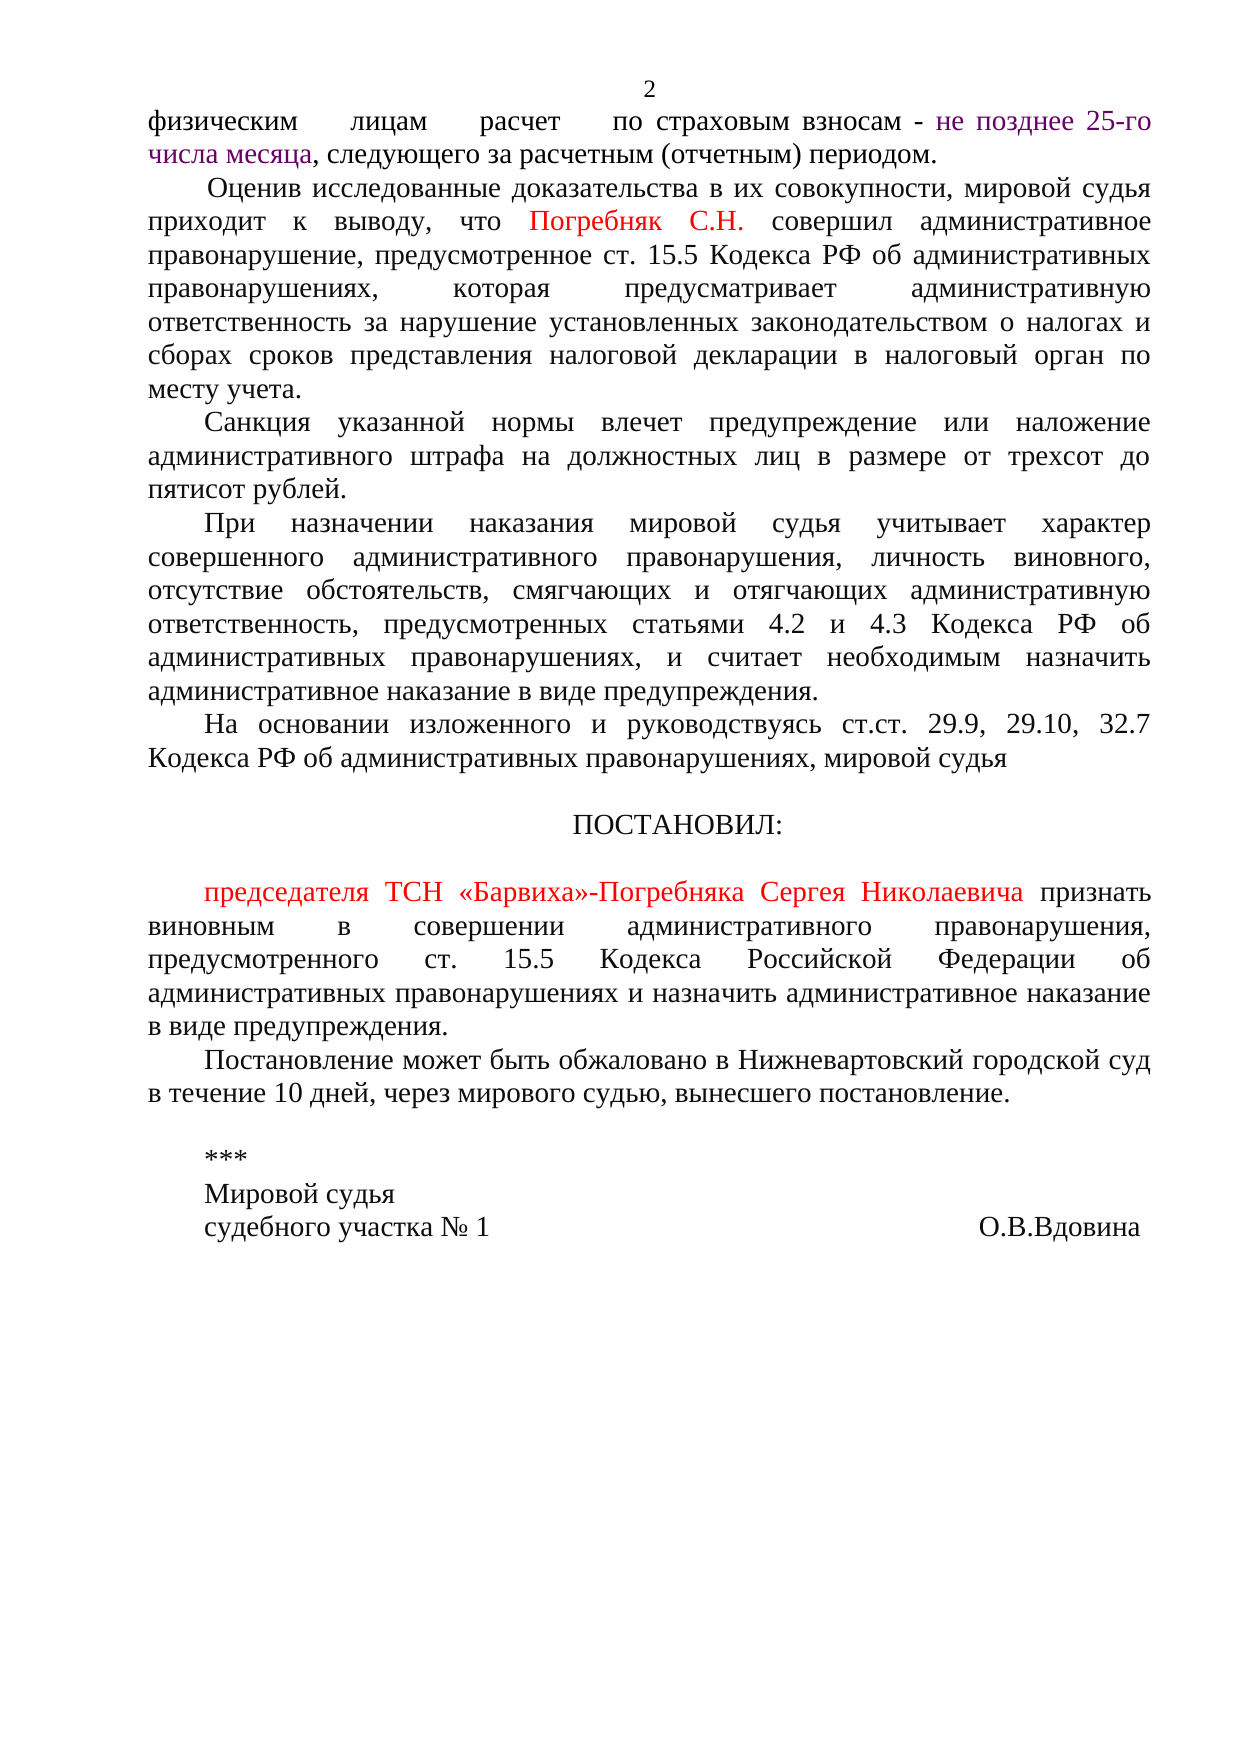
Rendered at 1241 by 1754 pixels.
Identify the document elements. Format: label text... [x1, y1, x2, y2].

text Постановление может быть обжаловано в Нижневартовский городской суд в течение 10 дней, через мирового судью, вынесшего постановление. [148, 1042, 1152, 1109]
text Санкция указанной нормы влечет предупреждение или наложение административного штрафа на должностных лиц в размере от трехсот до пятисот рублей. [148, 404, 1152, 505]
text председателя ТСН «Барвиха»-Погребняка Сергея Николаевича признать виновным в совершении административного правонарушения, предусмотренного ст. 15.5 Кодекса Российской Федерации об административных правонарушениях и назначить административное наказание в виде предупреждения. [148, 874, 1152, 1042]
text Оценив исследованные доказательства в их совокупности, мировой судья приходит к выводу, что Погребняк С.Н. совершил административное правонарушение, предусмотренное ст. 15.5 Кодекса РФ об административных правонарушениях, которая предусматривает административную ответственность за нарушение установленных законодательством о налогах и сборах сроков представления налоговой декларации в налоговый орган по месту учета. [148, 170, 1152, 404]
text При назначении наказания мировой судья учитывает характер совершенного административного правонарушения, личность виновного, отсутствие обстоятельств, смягчающих и отягчающих административную ответственность, предусмотренных статьями 4.2 и 4.3 Кодекса РФ об административных правонарушениях, и считает необходимым назначить административное наказание в виде предупреждения. [148, 505, 1152, 706]
text На основании изложенного и руководствуясь ст.ст. 29.9, 29.10, 32.7 Кодекса РФ об административных правонарушениях, мировой судья [148, 706, 1152, 773]
text *** [148, 1142, 1157, 1176]
text судебного участка № 1 О.В.Вдовина [148, 1209, 1157, 1243]
text ПОСТАНОВИЛ: [148, 807, 1152, 841]
text Мировой судья [148, 1176, 1157, 1209]
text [148, 103, 1152, 170]
